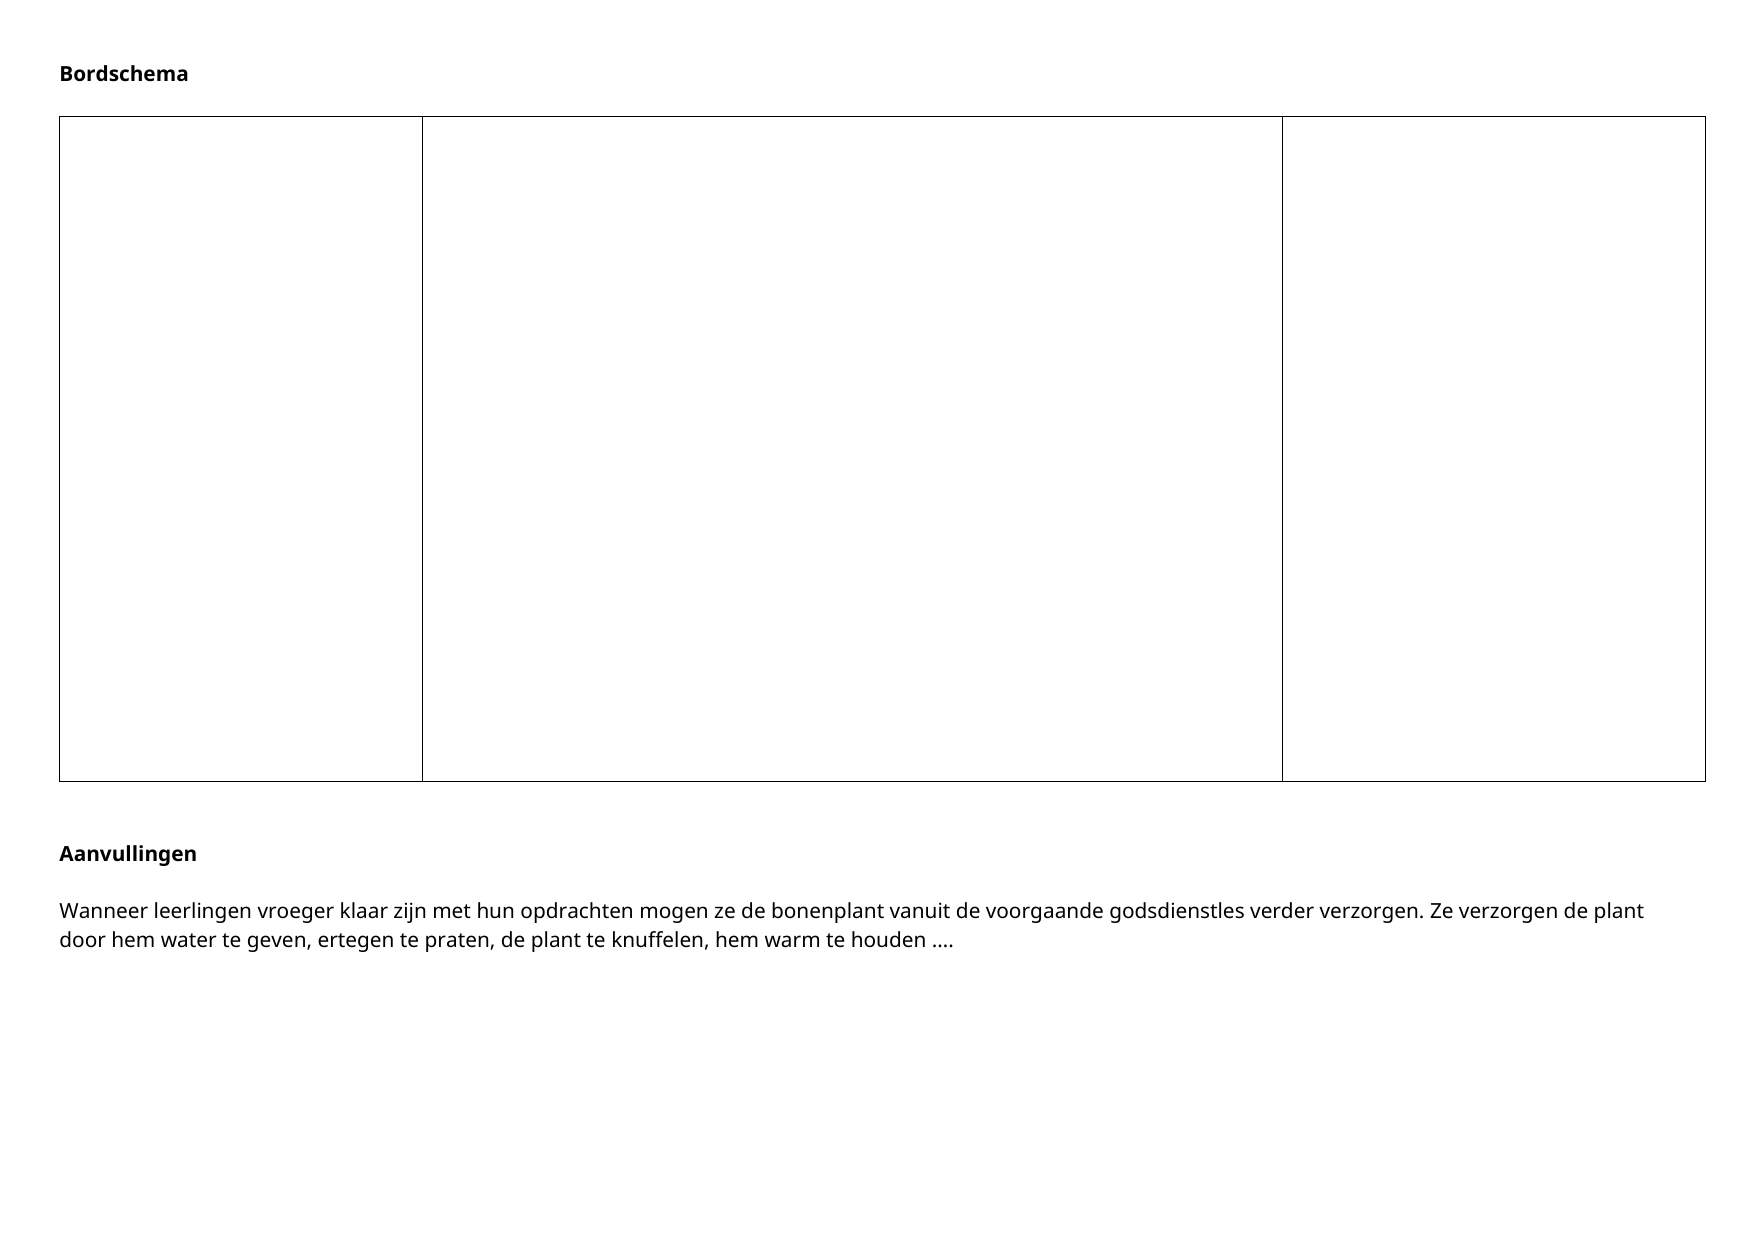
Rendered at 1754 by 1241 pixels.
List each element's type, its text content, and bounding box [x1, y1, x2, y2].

table_header [423, 117, 1282, 781]
subtitle Bordschema [59, 59, 1685, 87]
table_header [1283, 117, 1705, 781]
table_header [60, 117, 422, 781]
text Aanvullingen [59, 839, 1685, 868]
text Wanneer leerlingen vroeger klaar zijn met hun opdrachten mogen ze de bonenplant vanuit de voorgaande godsdienstles verder verzorgen. Ze verzorgen de plant door hem water te geven, ertegen te praten, de plant te knuffelen, hem warm te houden …. [59, 896, 1685, 953]
